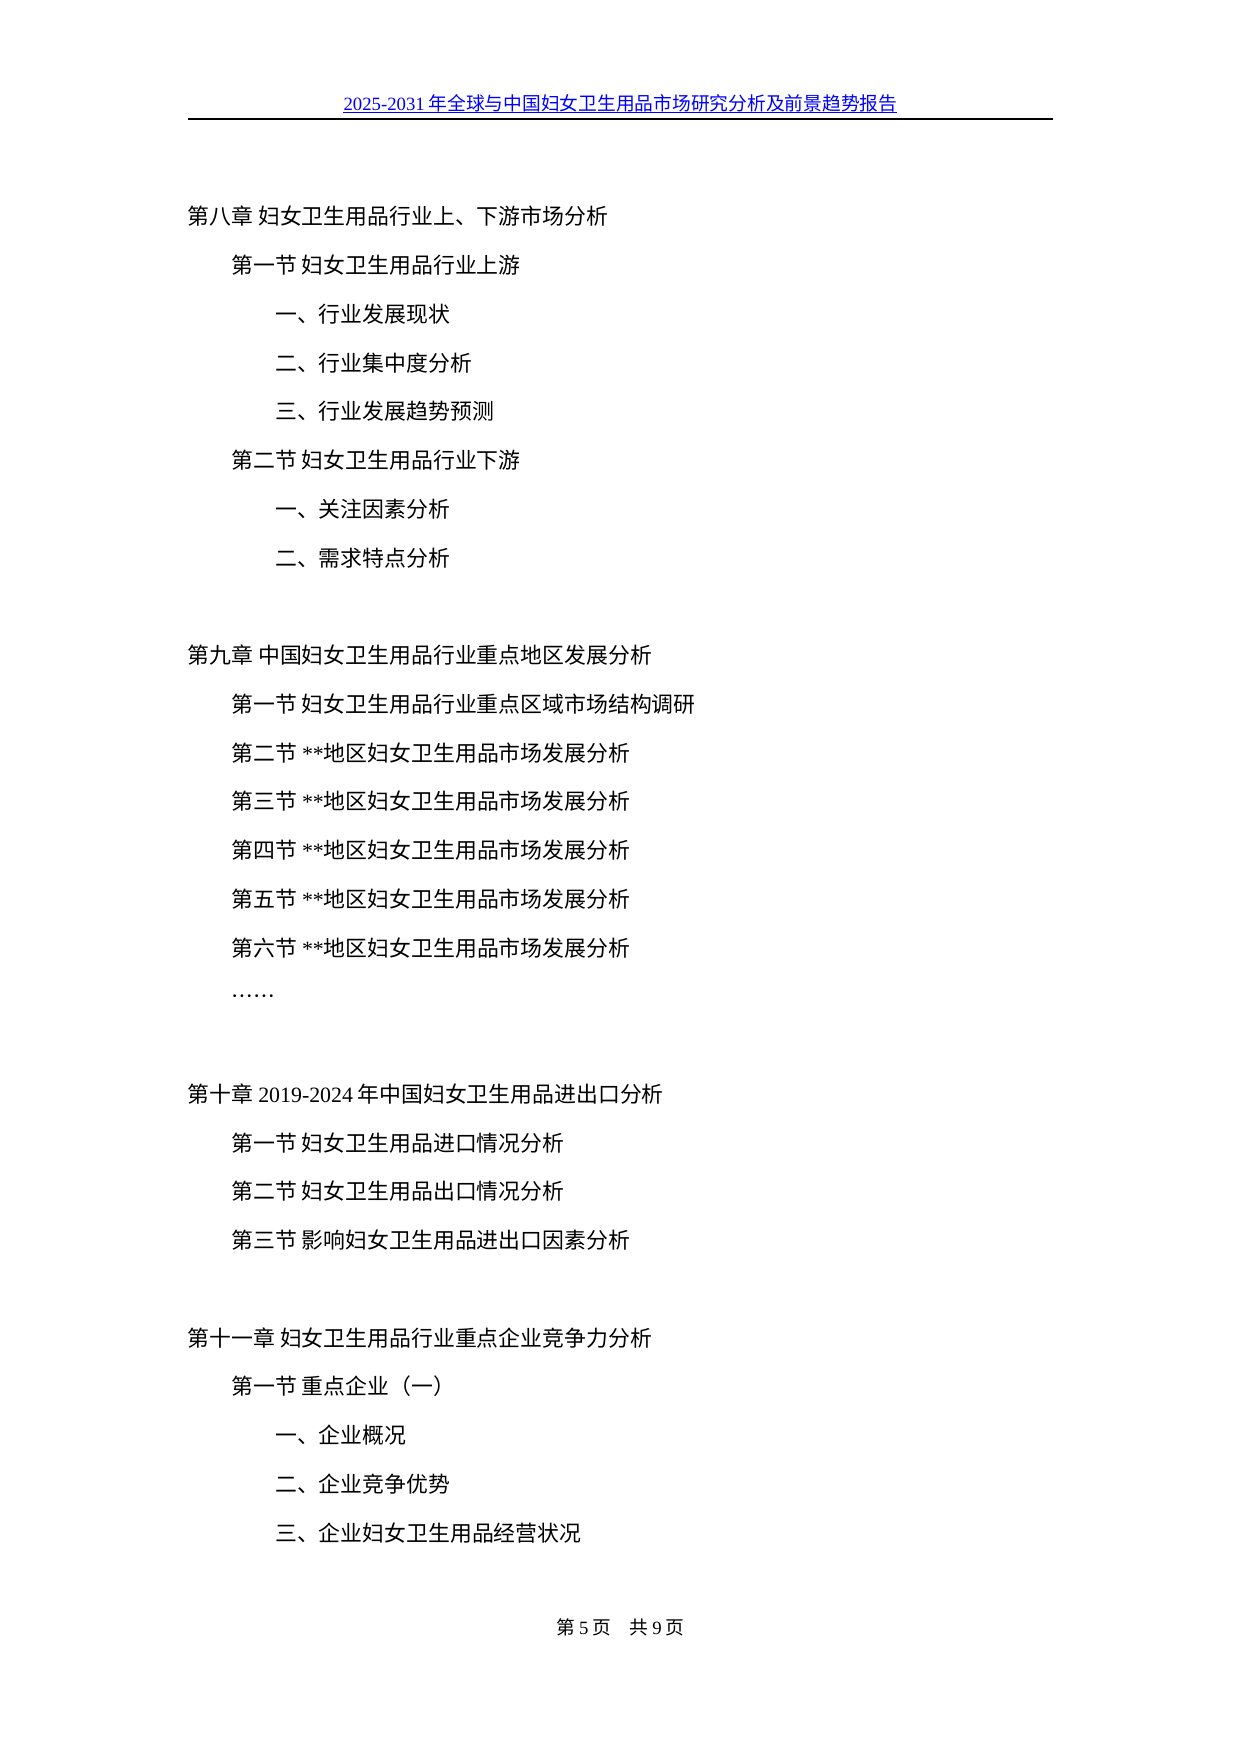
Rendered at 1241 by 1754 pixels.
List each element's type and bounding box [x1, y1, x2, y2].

text [187, 150, 1053, 1548]
